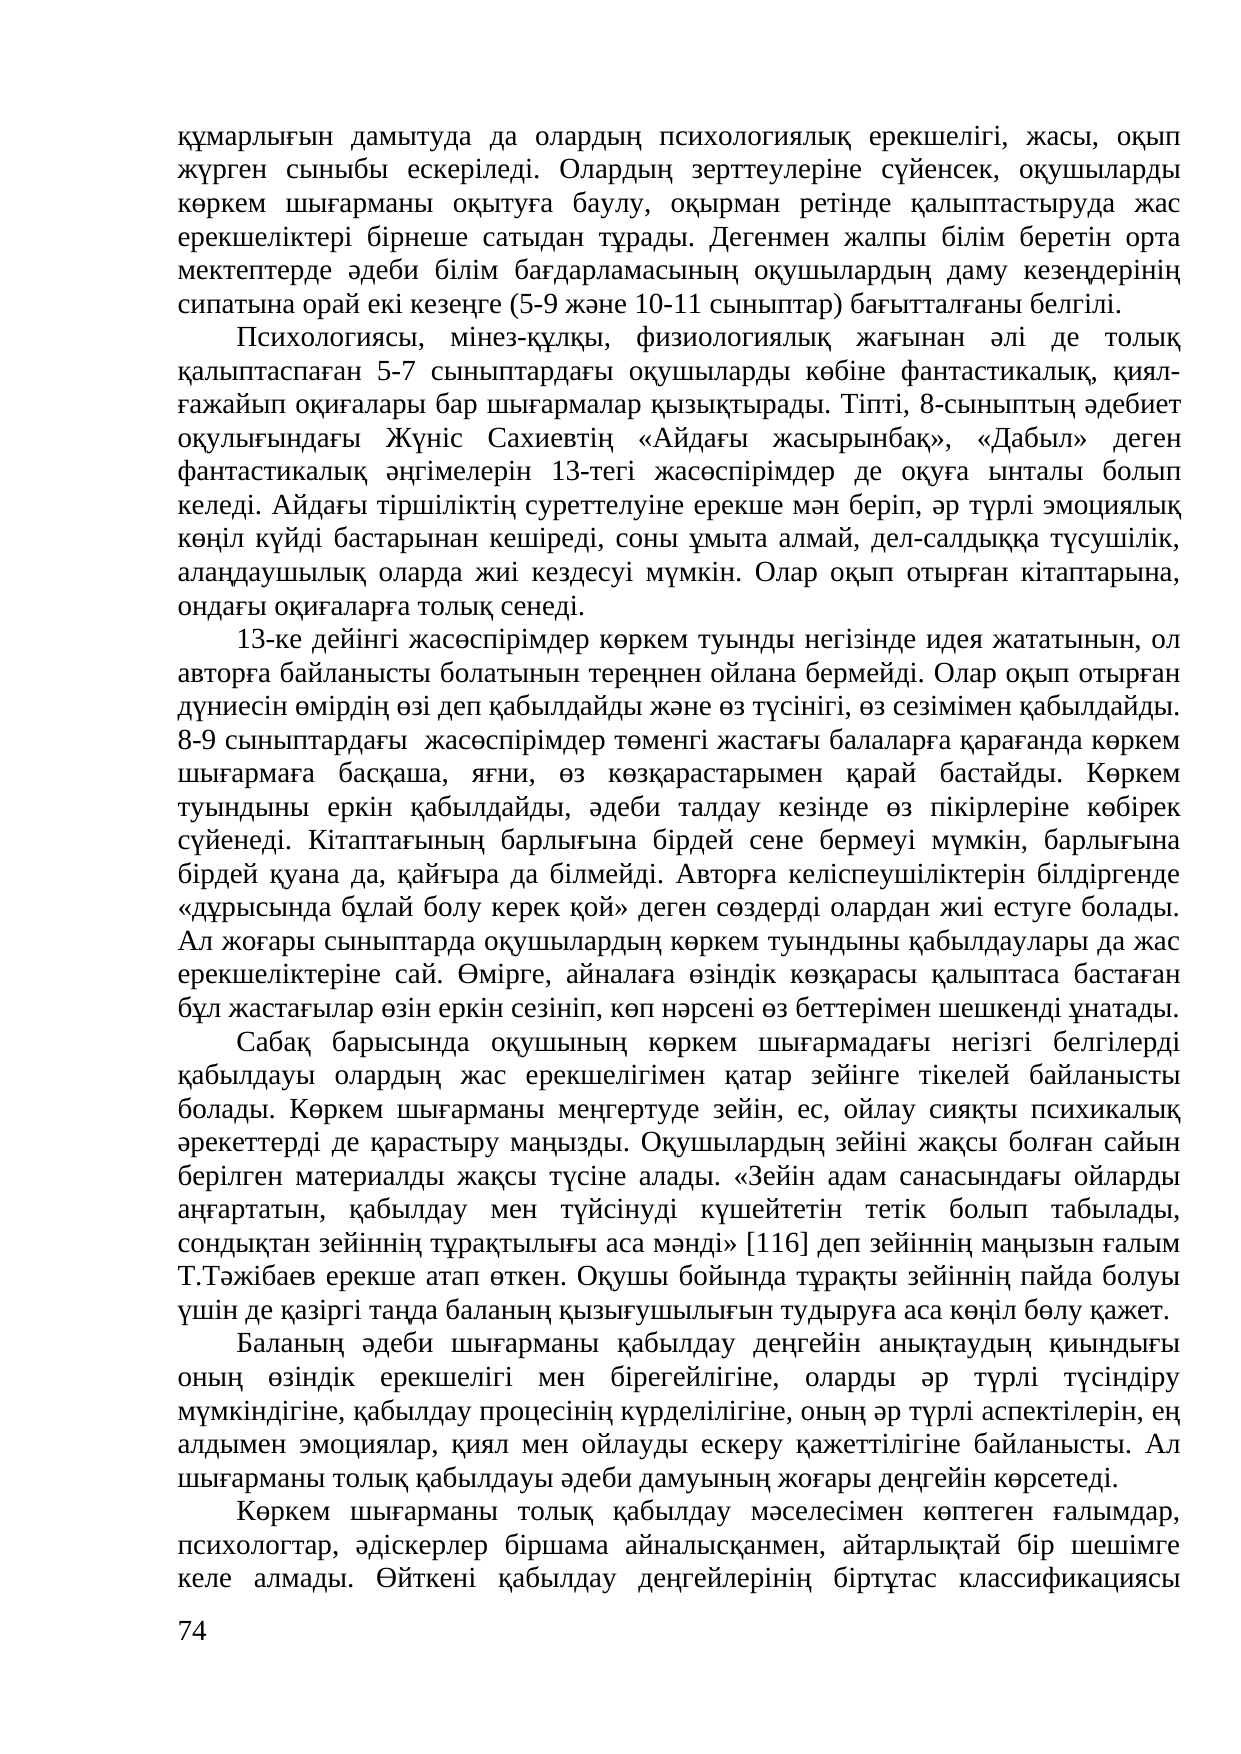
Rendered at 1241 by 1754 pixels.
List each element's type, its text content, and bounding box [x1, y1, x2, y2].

text 13-ке дейінгі жасөспірімдер көркем туынды негізінде идея жататынын, ол авторға байланысты болатынын тереңнен ойлана бермейді. Олар оқып отырған дүниесін өмірдің өзі деп қабылдайды және өз түсінігі, өз сезімімен қабылдайды. 8-9 сыныптардағы жасөспірімдер төменгі жастағы балаларға қарағанда көркем шығармаға басқаша, яғни, өз көзқарастарымен қарай бастайды. Көркем туындыны еркін қабылдайды, әдеби талдау кезінде өз пікірлеріне көбірек сүйенеді. Кітаптағының барлығына бірдей сене бермеуі мүмкін, барлығына бірдей қуана да, қайғыра да білмейді. Авторға келіспеушіліктерін білдіргенде «дұрысында бұлай болу керек қой» деген сөздерді олардан жиі естуге болады. Ал жоғары сыныптарда оқушылардың көркем туындыны қабылдаулары да жас ерекшеліктеріне сай. Өмірге, айналаға өзіндік көзқарасы қалыптаса бастаған бұл жастағылар өзін еркін сезініп, көп нәрсені өз беттерімен шешкенді ұнатады. [177, 621, 1181, 1024]
text Психологиясы, мінез-құлқы, физиологиялық жағынан әлі де толық қалыптаспаған 5-7 сыныптардағы оқушыларды көбіне фантастикалық, қиял-ғажайып оқиғалары бар шығармалар қызықтырады. Тіпті, 8-сыныптың әдебиет оқулығындағы Жүніс Сахиевтің «Айдағы жасырынбақ», «Дабыл» деген фантастикалық әңгімелерін 13-тегі жасөспірімдер де оқуға ынталы болып келеді. Айдағы тіршіліктің суреттелуіне ерекше мән беріп, әр түрлі эмоциялық көңіл күйді бастарынан кешіреді, соны ұмыта алмай, дел-салдыққа түсушілік, алаңдаушылық оларда жиі кездесуі мүмкін. Олар оқып отырған кітаптарына, ондағы оқиғаларға толық сенеді. [177, 420, 1181, 621]
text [177, 118, 1181, 319]
text Психологиясы, мінез-құлқы, физиологиялық жағынан әлі де толық қалыптаспаған 5-7 сыныптардағы оқушыларды көбіне фантастикалық, қиял-ғажайып оқиғалары бар шығармалар қызықтырады. Тіпті, 8-сыныптың әдебиет оқулығындағы Жүніс Сахиевтің «Айдағы жасырынбақ», «Дабыл» деген фантастикалық әңгімелерін 13-тегі жасөспірімдер де оқуға ынталы болып келеді. Айдағы тіршіліктің суреттелуіне ерекше мән беріп, әр түрлі эмоциялық көңіл күйді бастарынан кешіреді, соны ұмыта алмай, дел-салдыққа түсушілік, алаңдаушылық оларда жиі кездесуі мүмкін. Олар оқып отырған кітаптарына, ондағы оқиғаларға толық сенеді. [177, 319, 1181, 420]
text Баланың әдеби шығарманы қабылдау деңгейін анықтаудың қиындығы оның өзіндік ерекшелігі мен бірегейлігіне, оларды әр түрлі түсіндіру мүмкіндігіне, қабылдау процесінің күрделілігіне, оның әр түрлі аспектілерін, ең алдымен эмоциялар, қиял мен ойлауды ескеру қажеттілігіне байланысты. Ал шығарманы толық қабылдауы әдеби дамуының жоғары деңгейін көрсетеді. [177, 1326, 1181, 1493]
list Сабақ барысында оқушының көркем шығармадағы негізгі белгілерді қабылдауы олардың жас ерекшелігімен қатар зейінге тікелей байланысты болады. Көркем шығарманы меңгертуде зейін, ес, ойлау сияқты психикалық әрекеттерді де қарастыру маңызды. Оқушылардың зейіні жақсы болған сайын берілген материалды жақсы түсіне алады. «Зейін адам санасындағы ойларды аңғартатын, қабылдау мен түйсінуді күшейтетін тетік болып табылады, сондықтан зейіннің тұрақтылығы аса мәнді» [116] деп зейіннің маңызын ғалым Т.Тәжібаев ерекше атап өткен. Оқушы бойында тұрақты зейіннің пайда болуы үшін де қазіргі таңда баланың қызығушылығын тудыруға аса көңіл бөлу қажет. [177, 1024, 1181, 1326]
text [177, 1493, 1181, 1594]
